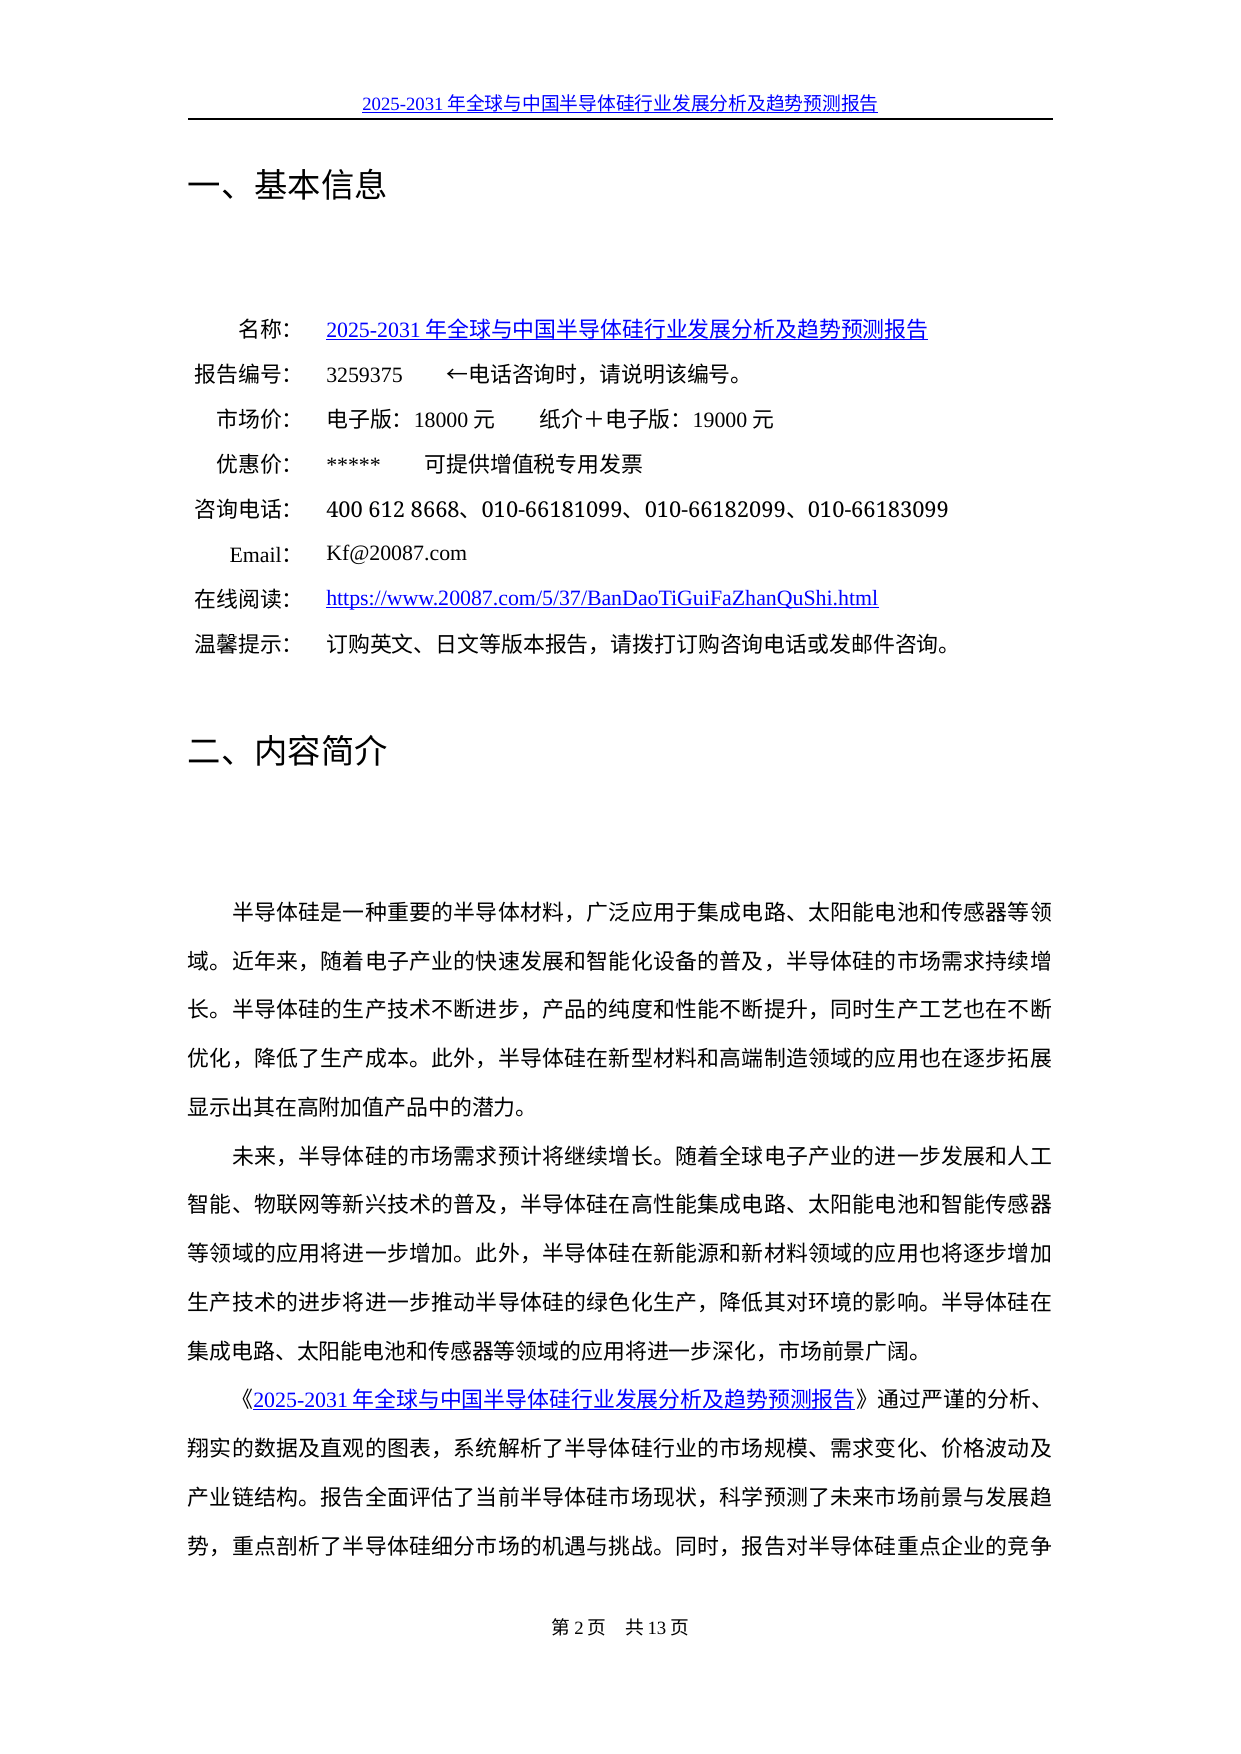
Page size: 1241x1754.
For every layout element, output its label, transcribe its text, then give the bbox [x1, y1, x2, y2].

table_cell 市场价： [167, 402, 315, 447]
table_cell Email： [167, 537, 315, 582]
title 一、基本信息 [187, 150, 1053, 215]
table_header 2025-2031年全球与中国半导体硅行业发展分析及趋势预测报告 [315, 312, 1073, 357]
table_cell Kf@20087.com [315, 537, 1073, 582]
table_cell 咨询电话： [167, 492, 315, 537]
table_cell 报告编号： [167, 357, 315, 402]
table_cell 在线阅读： [167, 582, 315, 627]
table_cell 优惠价： [167, 447, 315, 492]
table_header 名称： [167, 312, 315, 357]
title 二、内容简介 [187, 717, 1053, 782]
table_cell 订购英文、日文等版本报告，请拨打订购咨询电话或发邮件咨询。 [315, 627, 1073, 672]
table_cell [315, 582, 1073, 627]
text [187, 894, 1053, 1561]
table_cell 3259375 ←电话咨询时，请说明该编号。 [315, 357, 1073, 402]
table_cell ***** 可提供增值税专用发票 [315, 447, 1073, 492]
table_cell 温馨提示： [167, 627, 315, 672]
table_cell 电子版：18000 元 纸介＋电子版：19000 元 [315, 402, 1073, 447]
table_cell 400 612 8668、010-66181099、010-66182099、010-66183099 [315, 492, 1073, 537]
